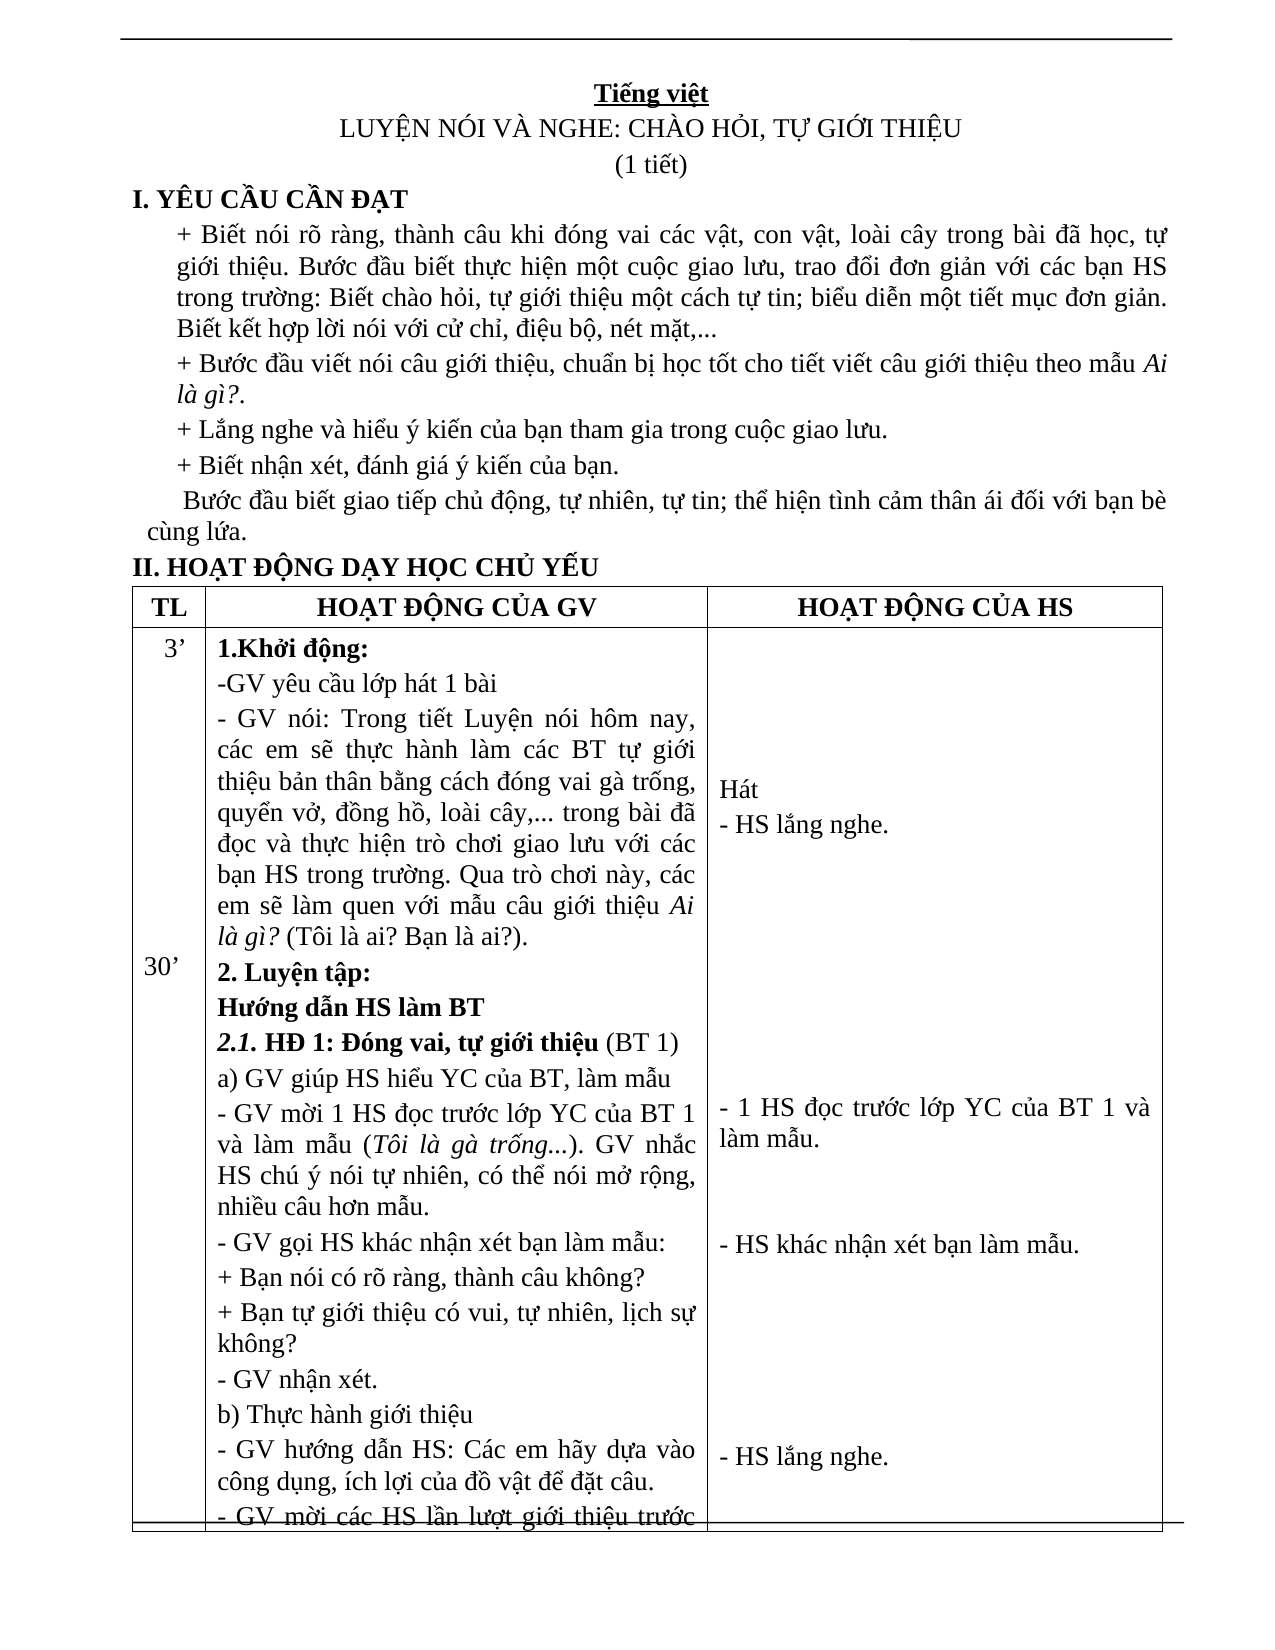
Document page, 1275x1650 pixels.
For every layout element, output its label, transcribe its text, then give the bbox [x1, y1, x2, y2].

text II. HOẠT ĐỘNG DẠY HỌC CHỦ YẾU [132, 551, 1170, 582]
text Tiếng việt [132, 77, 1170, 108]
text I. YÊU CẦU CẦN ĐẠT [132, 183, 1170, 214]
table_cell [206, 628, 707, 1531]
table_header HOẠT ĐỘNG CỦA HS [708, 587, 1162, 627]
subtitle LUYỆN NÓI VÀ NGHE: CHÀO HỎI, TỰ GIỚI THIỆU [132, 112, 1170, 144]
table_cell 3’ 30’ 5’ [133, 628, 205, 1531]
table_header TL [133, 587, 205, 627]
table_header HOẠT ĐỘNG CỦA GV [206, 587, 707, 627]
text Bước đầu biết giao tiếp chủ động, tự nhiên, tự tin; thể hiện tình cảm thân ái đối với bạn bè cùng lứa. [147, 484, 1170, 547]
text + Biết nhận xét, đánh giá ý kiến của bạn. [176, 449, 1170, 480]
text + Lắng nghe và hiểu ý kiến của bạn tham gia trong cuộc giao lưu. [176, 414, 1170, 445]
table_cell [708, 628, 1162, 1531]
text + Biết nói rõ ràng, thành câu khi đóng vai các vật, con vật, loài cây trong bài đã học, tự giới thiệu. Bước đầu biết thực hiện một cuộc giao lưu, trao đổi đơn giản với các bạn HS trong trường: Biết chào hỏi, tự giới thiệu một cách tự tin; biểu diễn một tiết mục đơn giản. Biết kết hợp lời nói với cử chỉ, điệu bộ, nét mặt,... [176, 218, 1170, 343]
text (1 tiết) [132, 148, 1170, 179]
text + Bước đầu viết nói câu giới thiệu, chuẩn bị học tốt cho tiết viết câu giới thiệu theo mẫu Ai là gì?. [176, 347, 1170, 409]
